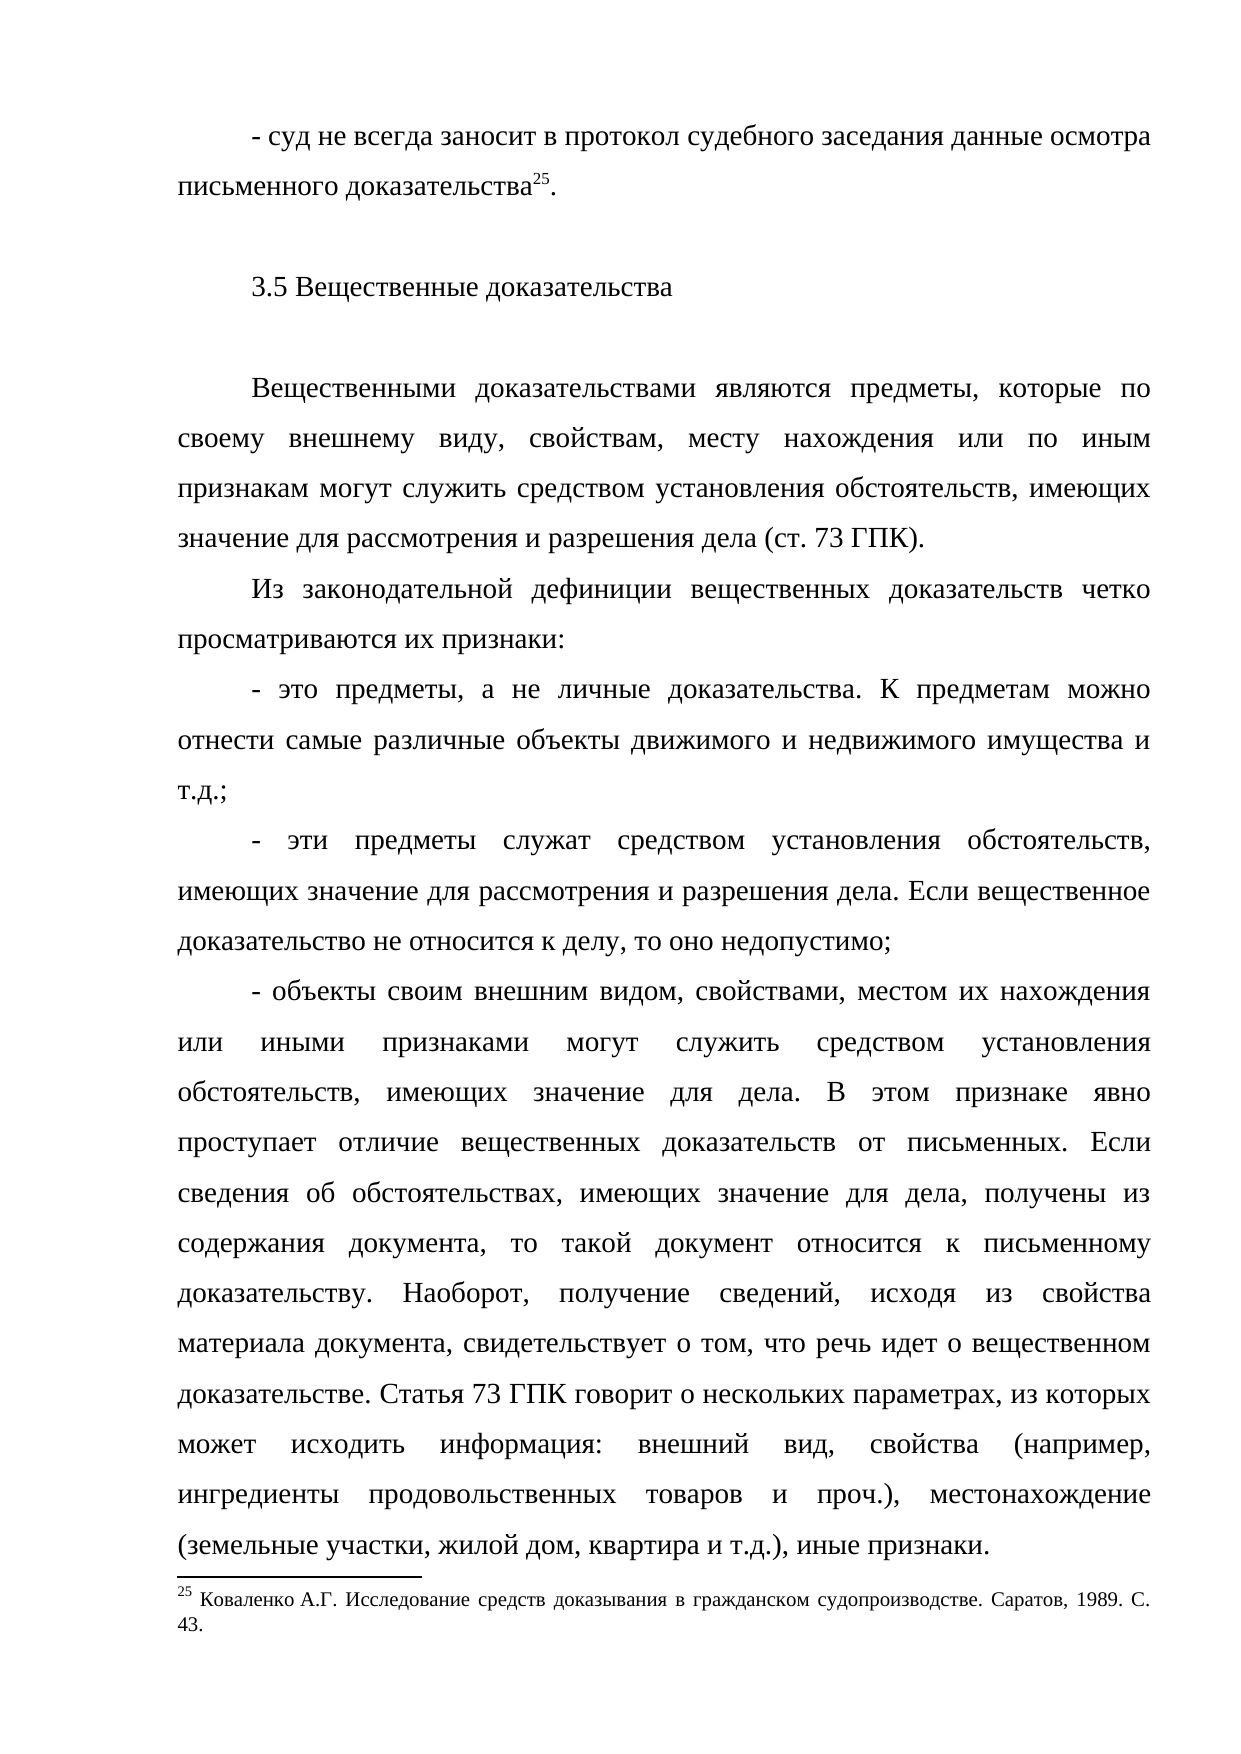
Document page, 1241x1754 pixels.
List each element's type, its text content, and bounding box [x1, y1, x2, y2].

text - это предметы, а не личные доказательства. К предметам можно отнести самые различные объекты движимого и недвижимого имущества и т.д.; [177, 672, 1152, 806]
text - эти предметы служат средством установления обстоятельств, имеющих значение для рассмотрения и разрешения дела. Если вещественное доказательство не относится к делу, то оно недопустимо; [177, 822, 1152, 957]
text - суд не всегда заносит в протокол судебного заседания данные осмотра письменного доказательства. [177, 118, 1152, 202]
text 3.5 Вещественные доказательства [177, 269, 1152, 303]
text Вещественными доказательствами являются предметы, которые по своему внешнему виду, свойствам, месту нахождения или по иным признакам могут служить средством установления обстоятельств, имеющих значение для рассмотрения и разрешения дела (ст. 73 ГПК). [177, 370, 1152, 554]
text - объекты своим внешним видом, свойствами, местом их нахождения или иными признаками могут служить средством установления обстоятельств, имеющих значение для дела. В этом признаке явно проступает отличие вещественных доказательств от письменных. Если сведения об обстоятельствах, имеющих значение для дела, получены из содержания документа, то такой документ относится к письменному доказательству. Наоборот, получение сведений, исходя из свойства материала документа, свидетельствует о том, что речь идет о вещественном доказательстве. Статья 73 ГПК говорит о нескольких параметрах, из которых может исходить информация: внешний вид, свойства (например, ингредиенты продовольственных товаров и проч.), местонахождение (земельные участки, жилой дом, квартира и т.д.), иные признаки. [177, 973, 1152, 1560]
text Из законодательной дефиниции вещественных доказательств четко просматриваются их признаки: [177, 571, 1152, 655]
